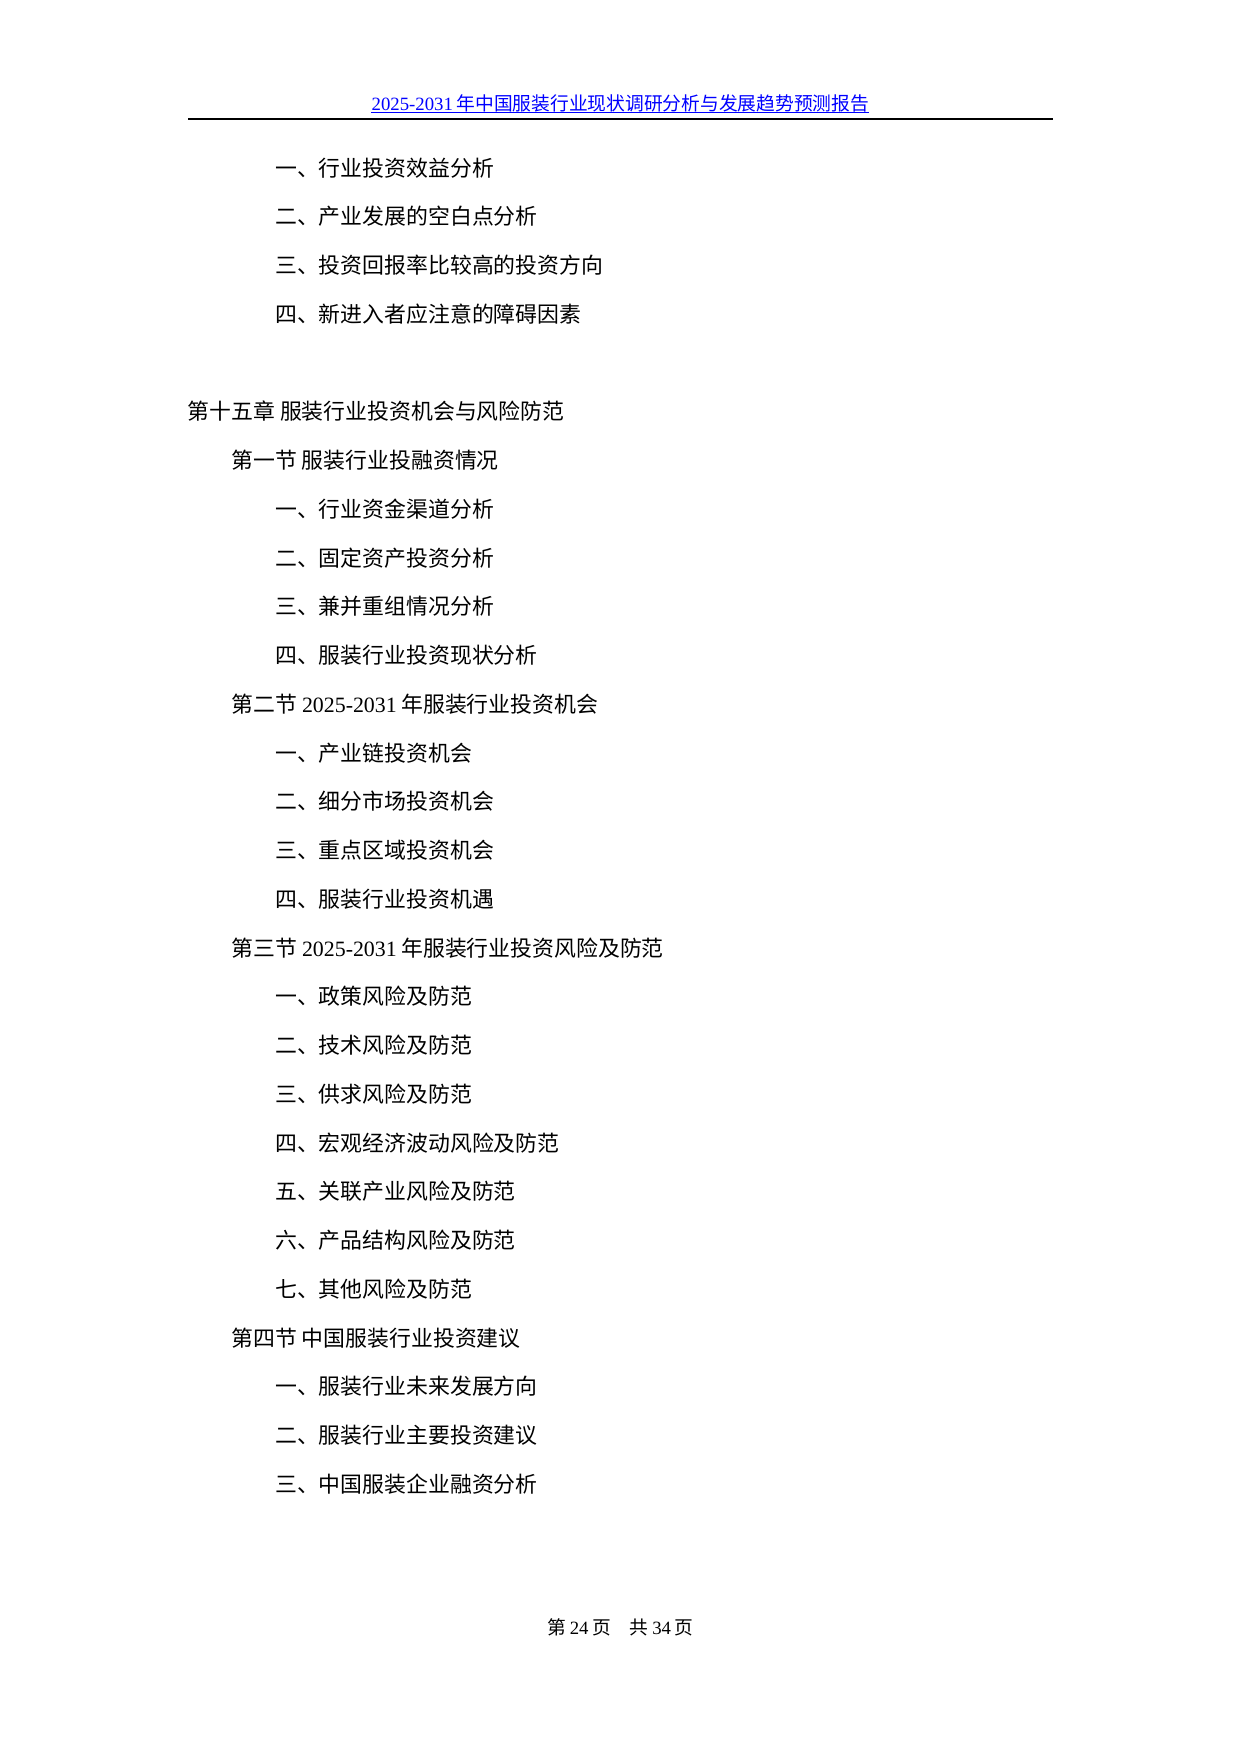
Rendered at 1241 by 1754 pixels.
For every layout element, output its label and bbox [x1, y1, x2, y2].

text [187, 150, 1053, 1499]
